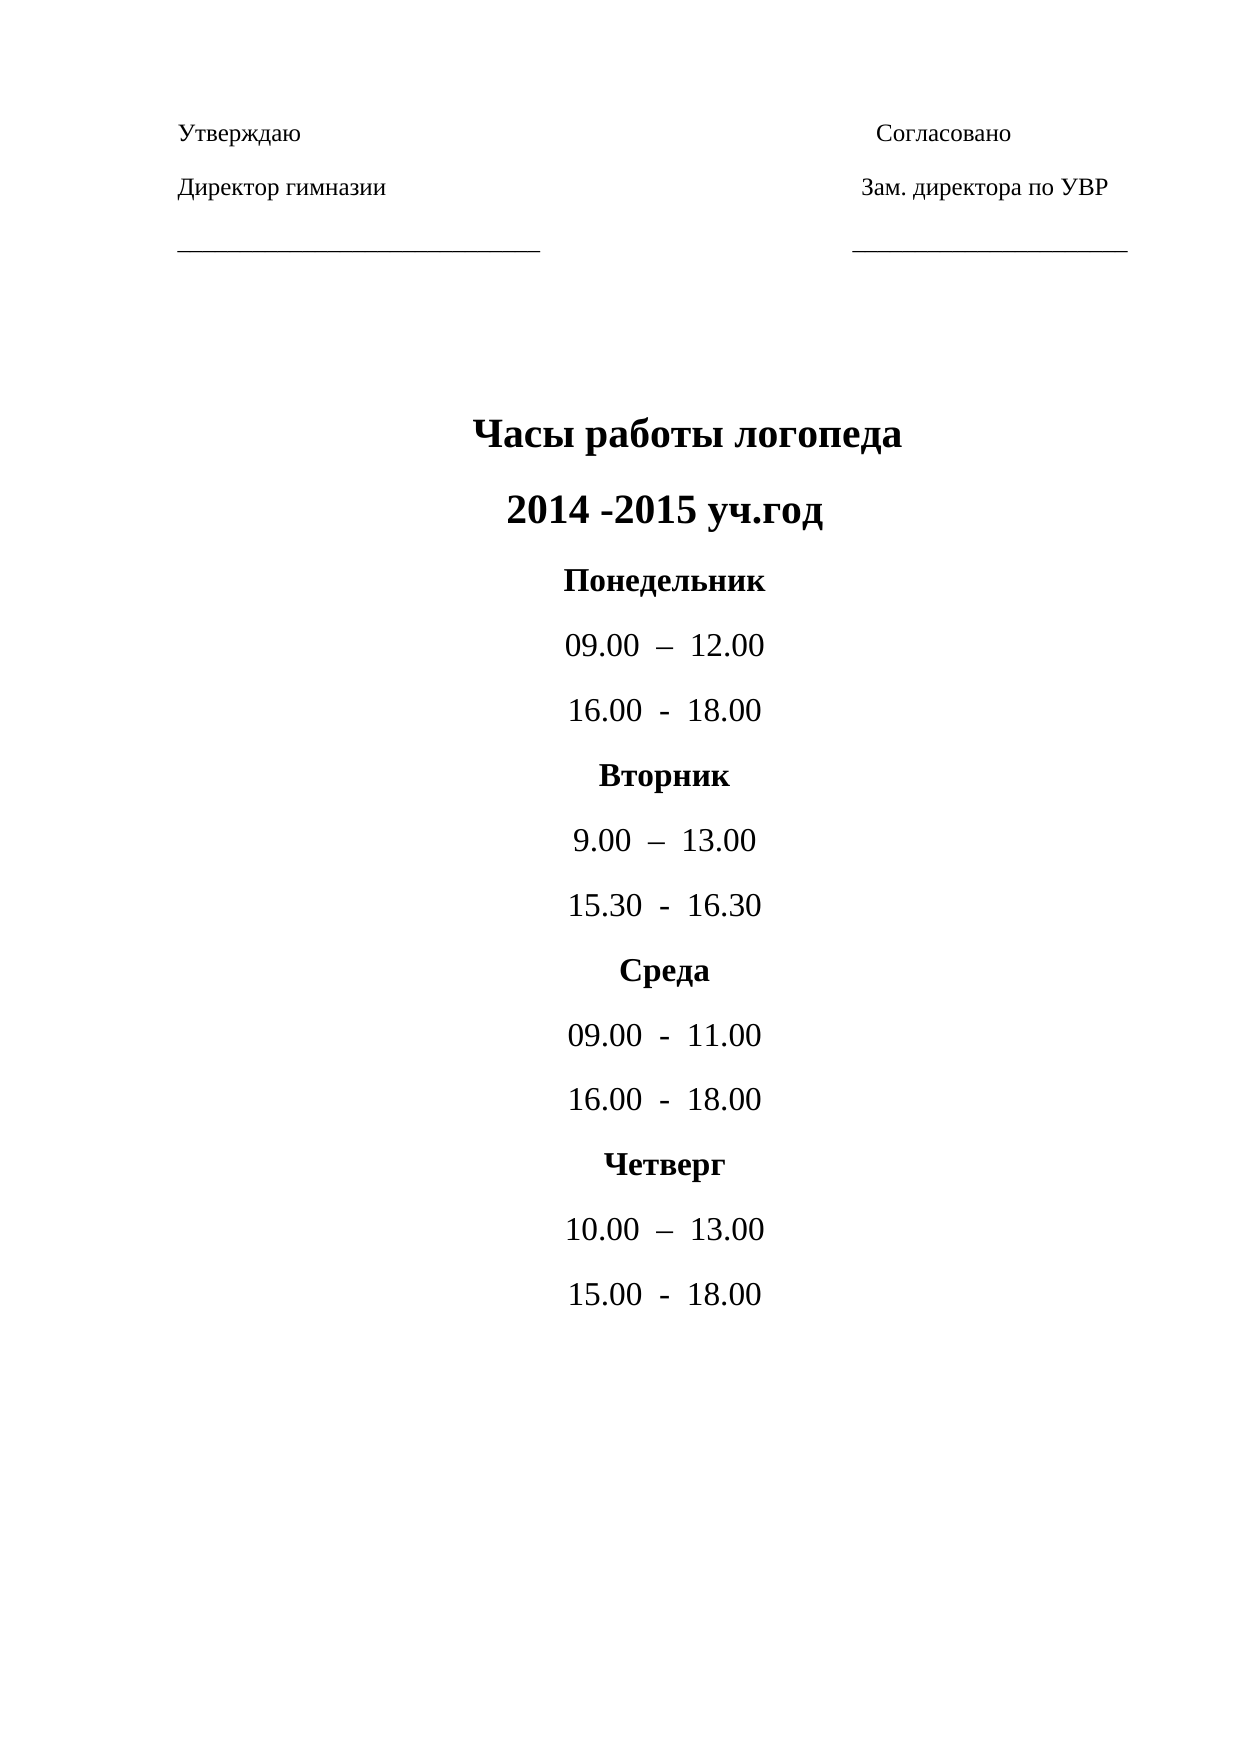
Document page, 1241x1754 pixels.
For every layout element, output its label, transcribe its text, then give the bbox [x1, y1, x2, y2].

text 10.00 – 13.00 [177, 1209, 1152, 1248]
text 09.00 - 11.00 [177, 1015, 1152, 1053]
text 09.00 – 12.00 [177, 625, 1152, 664]
text 16.00 - 18.00 [177, 1080, 1152, 1118]
text Среда [177, 950, 1152, 988]
text Утверждаю Согласовано [177, 118, 1152, 147]
text Директор гимназии Зам. директора по УВР [177, 172, 1152, 201]
text Четверг [177, 1144, 1152, 1183]
text 15.00 - 18.00 [177, 1274, 1152, 1313]
text 16.00 - 18.00 [177, 690, 1152, 729]
text Вторник [177, 755, 1152, 793]
text 9.00 – 13.00 [177, 820, 1152, 858]
text Часы работы логопеда [398, 409, 1152, 457]
text 2014 -2015 уч.год [177, 484, 1152, 532]
text 15.30 - 16.30 [177, 885, 1152, 923]
text Понедельник [177, 561, 1152, 599]
text _____________________________ ______________________ [177, 226, 1152, 254]
